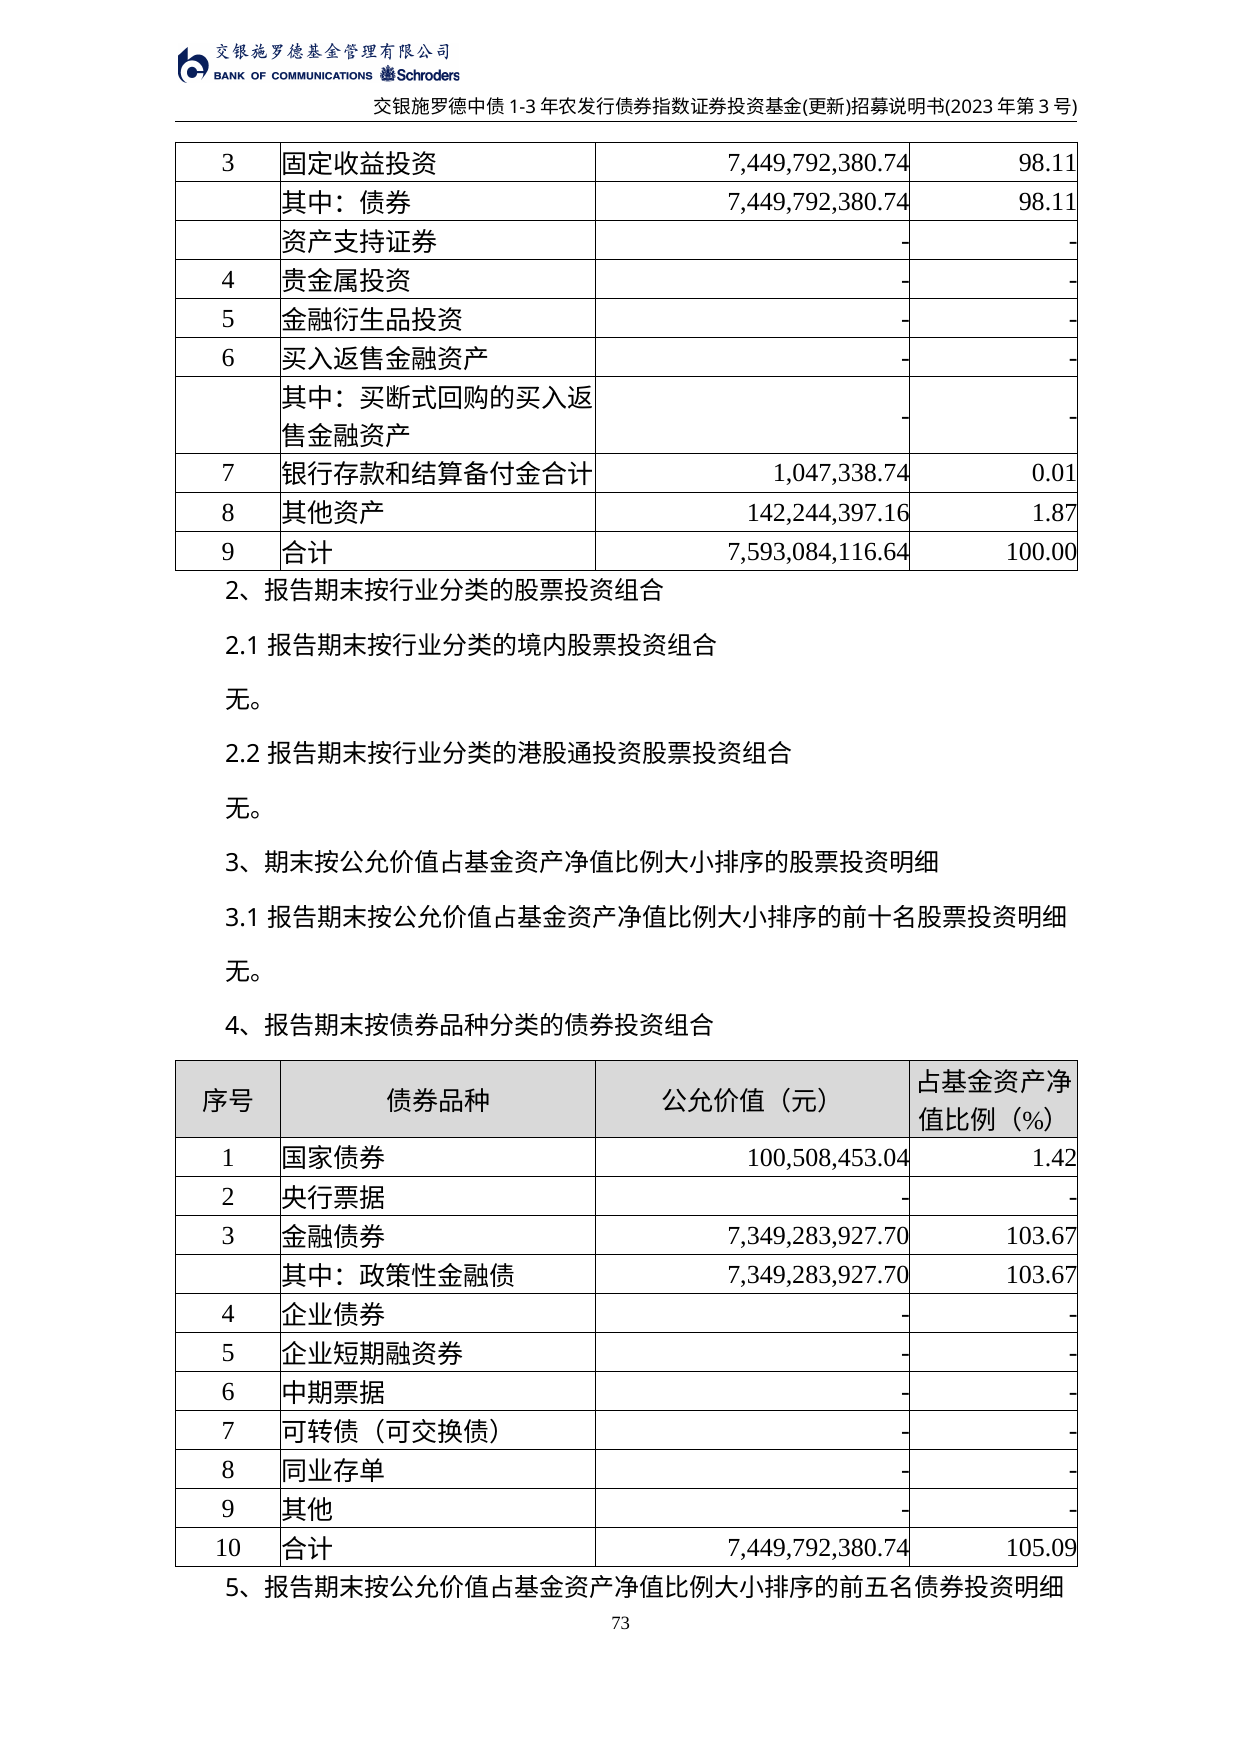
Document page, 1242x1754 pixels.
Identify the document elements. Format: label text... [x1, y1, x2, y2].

table_cell - [910, 1333, 1077, 1371]
table_cell - [910, 338, 1077, 376]
table_cell 4 [176, 260, 280, 298]
table_cell 5 [176, 299, 280, 337]
table_cell 7 [176, 1411, 280, 1449]
table_cell 7,449,792,380.74 [596, 182, 909, 220]
table_cell - [596, 377, 909, 452]
table_cell 其他 [281, 1489, 595, 1527]
table_cell - [596, 1489, 909, 1527]
table_cell - [910, 1411, 1077, 1449]
table_cell 其中：买断式回购的买入返售金融资产 [281, 377, 595, 452]
table_cell 0.01 [910, 454, 1077, 492]
table_cell 央行票据 [281, 1177, 595, 1215]
picture [178, 43, 460, 83]
table_cell 7,349,283,927.70 [596, 1216, 909, 1254]
table_cell - [910, 377, 1077, 452]
table_cell 金融衍生品投资 [281, 299, 595, 337]
table_cell 1.87 [910, 493, 1077, 531]
table_cell 10 [176, 1528, 280, 1566]
text 2.1 报告期末按行业分类的境内股票投资组合 [175, 625, 1077, 661]
table_cell 可转债（可交换债） [281, 1411, 595, 1449]
table_cell 1,047,338.74 [596, 454, 909, 492]
table_cell - [910, 260, 1077, 298]
table_cell - [596, 260, 909, 298]
table_cell - [596, 299, 909, 337]
text 无。 [175, 679, 1077, 716]
table_cell 9 [176, 532, 280, 570]
table_cell 2 [176, 1177, 280, 1215]
table_cell 100,508,453.04 [596, 1138, 909, 1176]
table_header 序号 [176, 1061, 280, 1137]
table_cell 1.42 [910, 1138, 1077, 1176]
table_cell 103.67 [910, 1216, 1077, 1254]
table_cell 合计 [281, 532, 595, 570]
table_cell [176, 1255, 280, 1293]
table_cell 8 [176, 1450, 280, 1488]
table_cell 3 [176, 143, 280, 181]
table_cell - [596, 1372, 909, 1410]
table_cell - [910, 1450, 1077, 1488]
table_cell [176, 182, 280, 220]
table_cell 9 [176, 1489, 280, 1527]
table_cell 中期票据 [281, 1372, 595, 1410]
table_cell 其他资产 [281, 493, 595, 531]
table_cell 企业短期融资券 [281, 1333, 595, 1371]
table_cell 资产支持证券 [281, 221, 595, 259]
table_cell 固定收益投资 [281, 143, 595, 181]
text 3.1 报告期末按公允价值占基金资产净值比例大小排序的前十名股票投资明细 [175, 897, 1077, 933]
text 无。 [175, 788, 1077, 824]
table_cell 6 [176, 1372, 280, 1410]
table_cell 合计 [281, 1528, 595, 1566]
table_cell 6 [176, 338, 280, 376]
table_cell [176, 221, 280, 259]
table_cell 其中：债券 [281, 182, 595, 220]
table_cell 企业债券 [281, 1294, 595, 1332]
table_cell 国家债券 [281, 1138, 595, 1176]
table_cell 105.09 [910, 1528, 1077, 1566]
table_cell - [596, 1411, 909, 1449]
table_cell 8 [176, 493, 280, 531]
table_header 占基金资产净值比例（%） [910, 1061, 1077, 1137]
text 2.2 报告期末按行业分类的港股通投资股票投资组合 [175, 734, 1077, 770]
table_cell 142,244,397.16 [596, 493, 909, 531]
text 无。 [175, 951, 1077, 988]
table_cell [176, 377, 280, 452]
table_cell - [910, 1372, 1077, 1410]
text 5、报告期末按公允价值占基金资产净值比例大小排序的前五名债券投资明细 [175, 1567, 1077, 1603]
table_cell 银行存款和结算备付金合计 [281, 454, 595, 492]
table_cell 贵金属投资 [281, 260, 595, 298]
table_header 公允价值（元） [596, 1061, 909, 1137]
table_cell 同业存单 [281, 1450, 595, 1488]
table_cell - [910, 221, 1077, 259]
table_cell 7,449,792,380.74 [596, 143, 909, 181]
table_cell 金融债券 [281, 1216, 595, 1254]
table_cell - [910, 1294, 1077, 1332]
table_cell - [596, 1294, 909, 1332]
text 3、期末按公允价值占基金资产净值比例大小排序的股票投资明细 [175, 843, 1077, 879]
table_cell 1 [176, 1138, 280, 1176]
table_cell - [596, 1177, 909, 1215]
table_cell 7,349,283,927.70 [596, 1255, 909, 1293]
table_cell 100.00 [910, 532, 1077, 570]
table_cell 98.11 [910, 182, 1077, 220]
table_cell 3 [176, 1216, 280, 1254]
table_cell - [596, 221, 909, 259]
table_cell 其中：政策性金融债 [281, 1255, 595, 1293]
table_cell - [596, 1450, 909, 1488]
table_cell 买入返售金融资产 [281, 338, 595, 376]
table_cell 7,449,792,380.74 [596, 1528, 909, 1566]
table_cell 7,593,084,116.64 [596, 532, 909, 570]
table_cell 98.11 [910, 143, 1077, 181]
table_cell 4 [176, 1294, 280, 1332]
table_cell - [596, 1333, 909, 1371]
table_cell - [910, 1489, 1077, 1527]
table_cell - [596, 338, 909, 376]
table_cell 7 [176, 454, 280, 492]
table_cell 5 [176, 1333, 280, 1371]
text 4、报告期末按债券品种分类的债券投资组合 [175, 1006, 1077, 1042]
text 2、报告期末按行业分类的股票投资组合 [175, 571, 1077, 607]
table_header 债券品种 [281, 1061, 595, 1137]
table_cell - [910, 299, 1077, 337]
table_cell - [910, 1177, 1077, 1215]
table_cell 103.67 [910, 1255, 1077, 1293]
